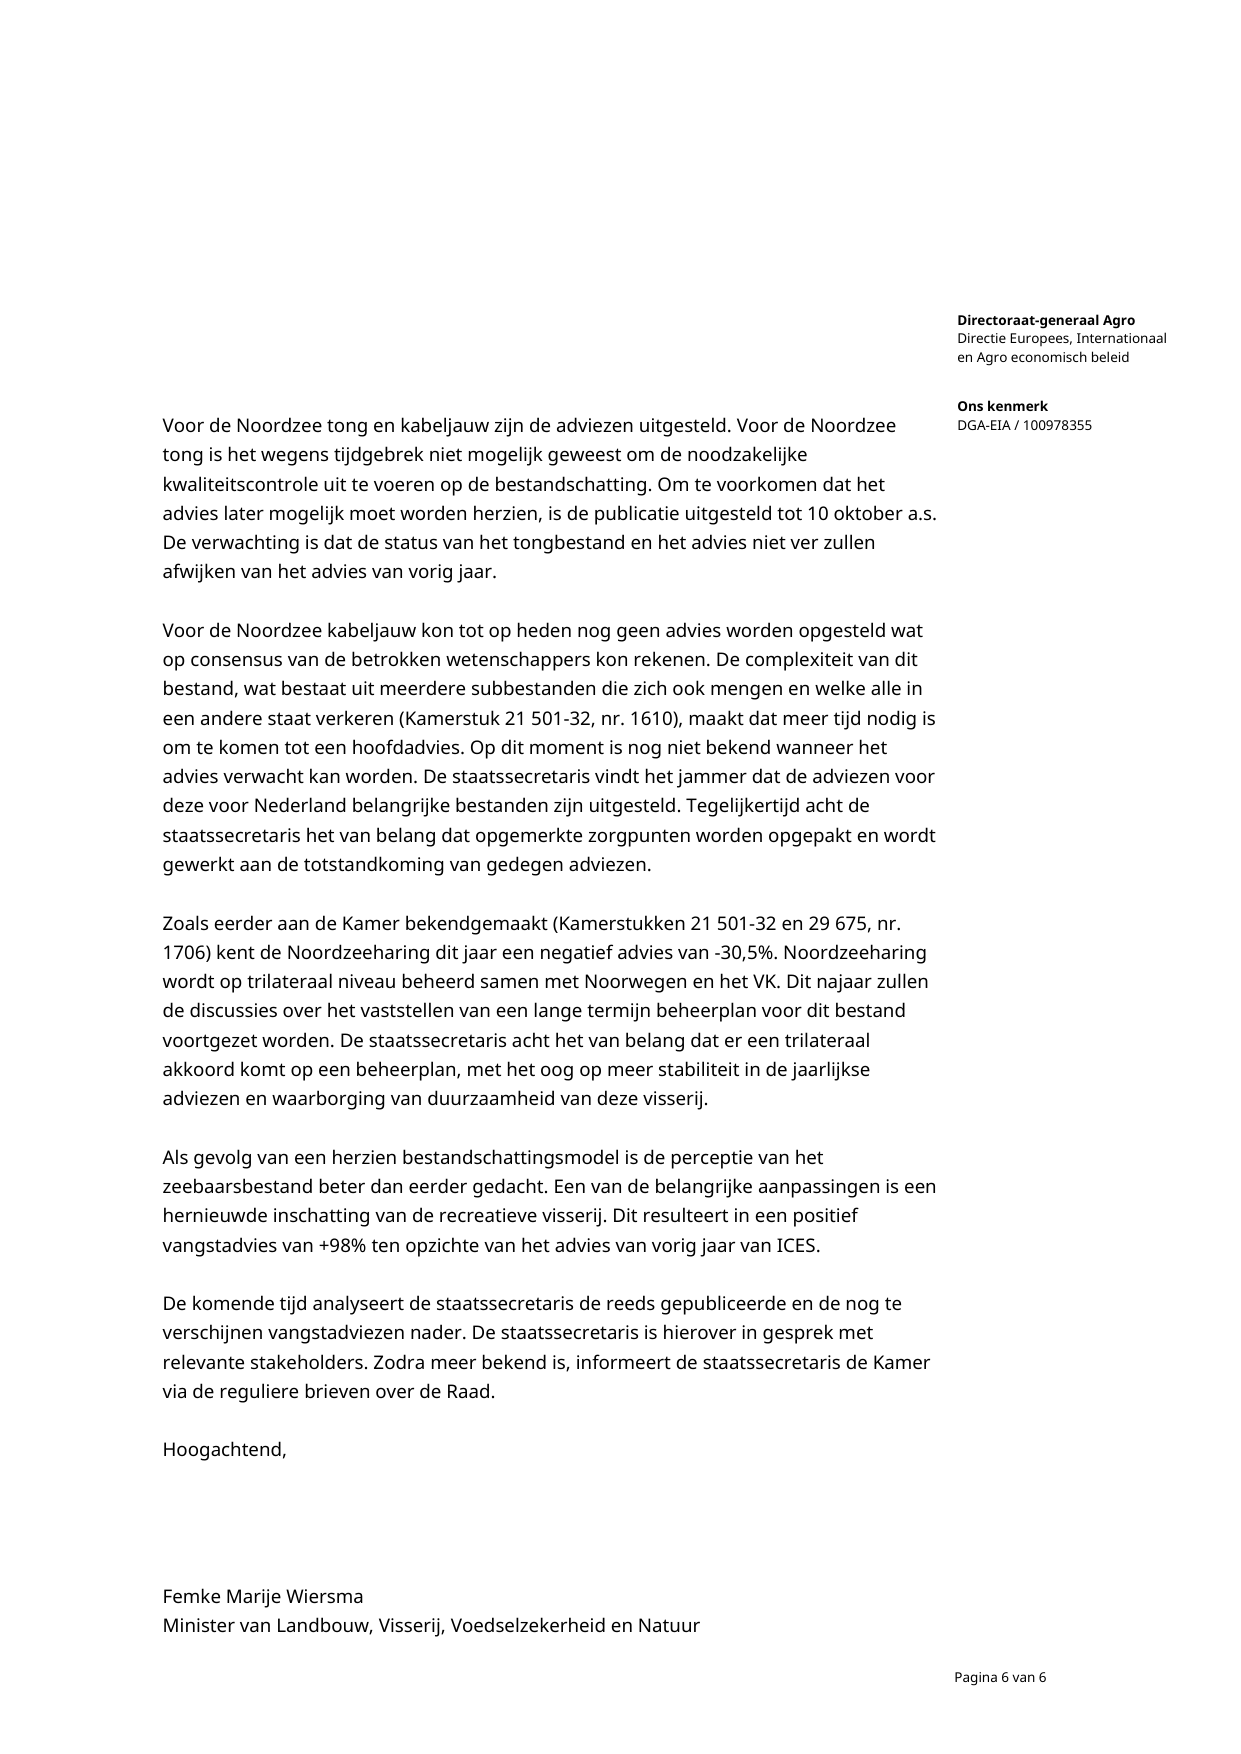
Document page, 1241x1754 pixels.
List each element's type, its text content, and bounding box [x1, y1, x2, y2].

text Hoogachtend, [162, 1437, 947, 1462]
text De komende tijd analyseert de staatssecretaris de reeds gepubliceerde en de nog te verschijnen vangstadviezen nader. De staatssecretaris is hierover in gesprek met relevante stakeholders. Zodra meer bekend is, informeert de staatssecretaris de Kamer via de reguliere brieven over de Raad. [162, 1290, 947, 1404]
text Voor de Noordzee kabeljauw kon tot op heden nog geen advies worden opgesteld wat op consensus van de betrokken wetenschappers kon rekenen. De complexiteit van dit bestand, wat bestaat uit meerdere subbestanden die zich ook mengen en welke alle in een andere staat verkeren (Kamerstuk 21 501-32, nr. 1610), maakt dat meer tijd nodig is om te komen tot een hoofdadvies. Op dit moment is nog niet bekend wanneer het advies verwacht kan worden. De staatssecretaris vindt het jammer dat de adviezen voor deze voor Nederland belangrijke bestanden zijn uitgesteld. Tegelijkertijd acht de staatssecretaris het van belang dat opgemerkte zorgpunten worden opgepakt en wordt gewerkt aan de totstandkoming van gedegen adviezen. [162, 617, 947, 877]
text Femke Marije Wiersma [162, 1583, 947, 1609]
text Voor de Noordzee tong en kabeljauw zijn de adviezen uitgesteld. Voor de Noordzee tong is het wegens tijdgebrek niet mogelijk geweest om de noodzakelijke kwaliteitscontrole uit te voeren op de bestandschatting. Om te voorkomen dat het advies later mogelijk moet worden herzien, is de publicatie uitgesteld tot 10 oktober a.s. De verwachting is dat de status van het tongbestand en het advies niet ver zullen afwijken van het advies van vorig jaar. [162, 412, 947, 584]
text Minister van Landbouw, Visserij, Voedselzekerheid en Natuur [162, 1612, 947, 1638]
text Als gevolg van een herzien bestandschattingsmodel is de perceptie van het zeebaarsbestand beter dan eerder gedacht. Een van de belangrijke aanpassingen is een hernieuwde inschatting van de recreatieve visserij. Dit resulteert in een positief vangstadvies van +98% ten opzichte van het advies van vorig jaar van ICES. [162, 1144, 947, 1257]
text Zoals eerder aan de Kamer bekendgemaakt (Kamerstukken 21 501-32 en 29 675, nr. 1706) kent de Noordzeeharing dit jaar een negatief advies van -30,5%. Noordzeeharing wordt op trilateraal niveau beheerd samen met Noorwegen en het VK. Dit najaar zullen de discussies over het vaststellen van een lange termijn beheerplan voor dit bestand voortgezet worden. De staatssecretaris acht het van belang dat er een trilateraal akkoord komt op een beheerplan, met het oog op meer stabiliteit in de jaarlijkse adviezen en waarborging van duurzaamheid van deze visserij. [162, 910, 947, 1111]
